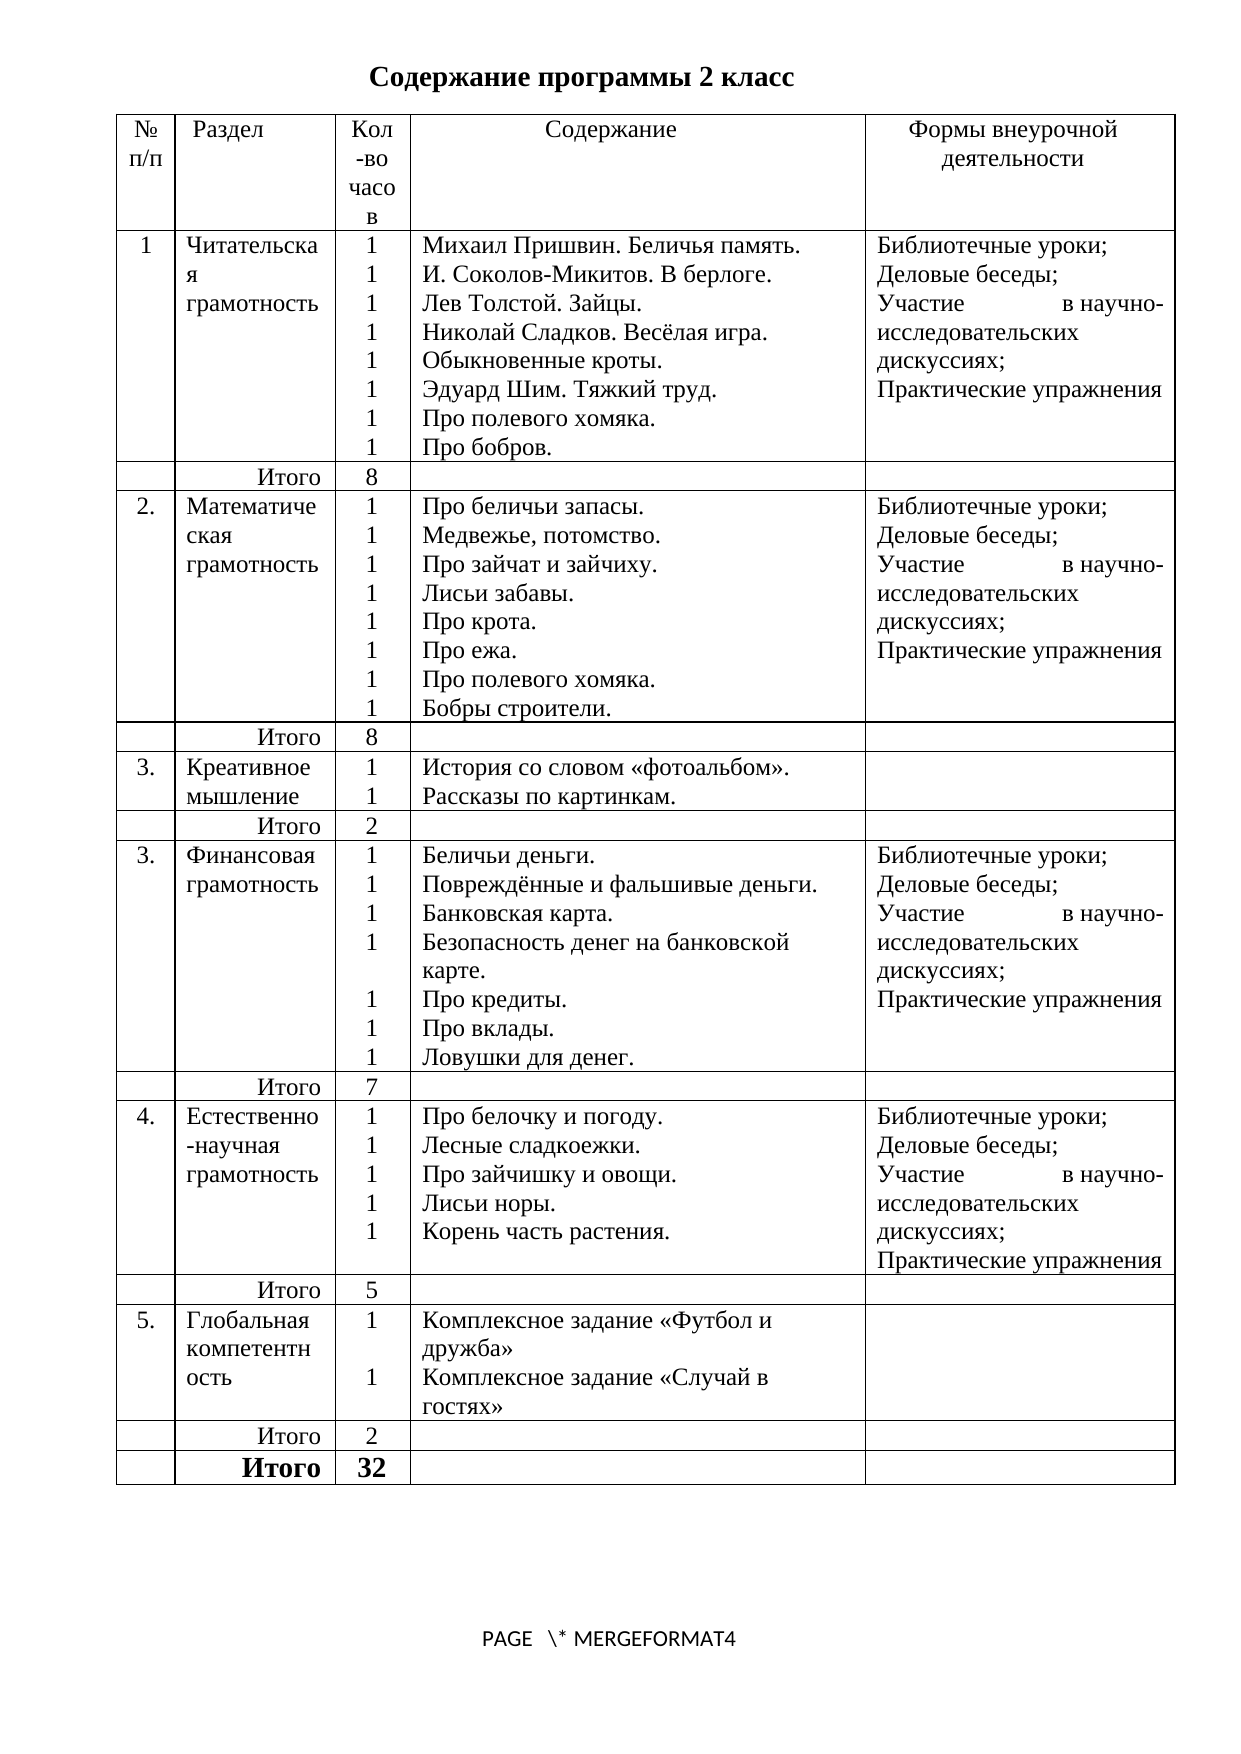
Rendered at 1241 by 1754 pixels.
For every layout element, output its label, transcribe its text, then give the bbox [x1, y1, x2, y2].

table_cell 8 [336, 723, 410, 751]
table_cell [117, 1421, 174, 1449]
table_cell [411, 462, 865, 490]
table_header № п/п [117, 115, 174, 229]
table_cell [411, 1275, 865, 1304]
table_cell [117, 462, 174, 490]
table_cell 7 [336, 1072, 410, 1100]
table_cell [866, 752, 1174, 810]
table_cell 8 [336, 462, 410, 490]
table_cell [411, 1072, 865, 1100]
table_cell Естественно-научная грамотность [176, 1101, 335, 1274]
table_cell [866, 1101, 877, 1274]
table_header Раздел [176, 115, 335, 229]
table_cell История со словом «фотоальбом». Рассказы по картинкам. [411, 752, 865, 810]
table_cell [866, 1451, 1174, 1484]
table_cell [866, 1275, 877, 1304]
table_cell [1164, 1072, 1174, 1100]
table_cell [117, 1072, 174, 1100]
table_cell [117, 723, 174, 751]
table_cell 2 [336, 1421, 410, 1449]
table_cell Про белочку и погоду. Лесные сладкоежки. Про зайчишку и овощи. Лисьи норы. Корень часть растения. [411, 1101, 865, 1274]
table_cell [117, 811, 174, 839]
table_cell [866, 1072, 877, 1100]
table_cell [866, 723, 877, 751]
table_cell 1 1 1 1 1 1 1 1 [336, 491, 410, 721]
text Содержание программы 2 класс [128, 59, 1035, 93]
table_cell 5 [336, 1275, 410, 1304]
table_cell Итого [176, 462, 335, 490]
table_cell Итого [176, 1421, 335, 1449]
table_cell Про беличьи запасы. Медвежье, потомство. Про зайчат и зайчиху. Лисьи забавы. Про крота. Про ежа. Про полевого хомяка. Бобры строители. [411, 491, 865, 721]
table_cell 32 [336, 1451, 410, 1484]
table_cell [411, 723, 865, 751]
table_cell Читательская грамотность [176, 231, 335, 461]
table_cell 4. [117, 1101, 174, 1274]
table_cell Итого [176, 1072, 335, 1100]
table_cell 1 1 1 1 1 1 1 [336, 841, 410, 1071]
table_cell Библиотечные уроки; Деловые беседы; Участие в научно-исследовательских дискуссиях; Практические упражнения [866, 231, 1174, 461]
table_cell [866, 462, 877, 490]
table_cell [866, 1305, 1174, 1420]
table_cell Итого [176, 723, 335, 751]
table_cell [1164, 1275, 1174, 1304]
table_cell [117, 1275, 174, 1304]
table_cell [866, 811, 877, 839]
table_cell [1164, 723, 1174, 751]
table_cell Беличьи деньги. Повреждённые и фальшивые деньги. Банковская карта. Безопасность денег на банковской карте. Про кредиты. Про вклады. Ловушки для денег. [411, 841, 865, 1071]
table_cell [411, 1451, 865, 1484]
table_cell Глобальная компетентность [176, 1305, 335, 1420]
table_cell Итого [176, 1275, 335, 1304]
table_cell Комплексное задание «Футбол и дружба» Комплексное задание «Случай в гостях» [411, 1305, 865, 1420]
table_cell 1 1 1 1 1 1 1 1 [336, 231, 410, 461]
table_cell Итого [176, 811, 335, 839]
table_cell 2 [336, 811, 410, 839]
table_header Кол-во часов [336, 115, 410, 229]
table_cell Математическая грамотность [176, 491, 335, 721]
table_header Содержание [411, 115, 865, 229]
table_cell [1164, 1421, 1174, 1449]
table_cell 3. [117, 752, 174, 810]
table_cell [117, 1451, 174, 1484]
table_cell [1164, 462, 1174, 490]
table_cell Библиотечные уроки; Деловые беседы; Участие в научно-исследовательских дискуссиях; Практические упражнения [866, 841, 1174, 1071]
table_cell Финансовая грамотность [176, 841, 335, 1071]
table_cell Креативное мышление [176, 752, 335, 810]
table_cell [411, 1421, 865, 1449]
table_cell Библиотечные уроки; Деловые беседы; Участие в научно-исследовательских дискуссиях; Практические упражнения [866, 491, 1174, 721]
table_cell 5. [117, 1305, 174, 1420]
table_header Формы внеурочной деятельности [866, 115, 1174, 229]
table_cell Итого [176, 1451, 335, 1484]
table_cell 3. [117, 841, 174, 1071]
table_cell Михаил Пришвин. Беличья память. И. Соколов-Микитов. В берлоге. Лев Толстой. Зайцы. Николай Сладков. Весёлая игра. Обыкновенные кроты. Эдуард Шим. Тяжкий труд. Про полевого хомяка. Про бобров. [411, 231, 865, 461]
table_cell 1 [117, 231, 174, 461]
table_cell 1 1 [336, 752, 410, 810]
table_cell 1 1 [336, 1305, 410, 1420]
table_cell 2. [117, 491, 174, 721]
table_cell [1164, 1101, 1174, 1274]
table_cell [411, 811, 865, 839]
table_cell 1 1 1 1 1 [336, 1101, 410, 1274]
table_cell [866, 1421, 877, 1449]
table_cell [1164, 811, 1174, 839]
